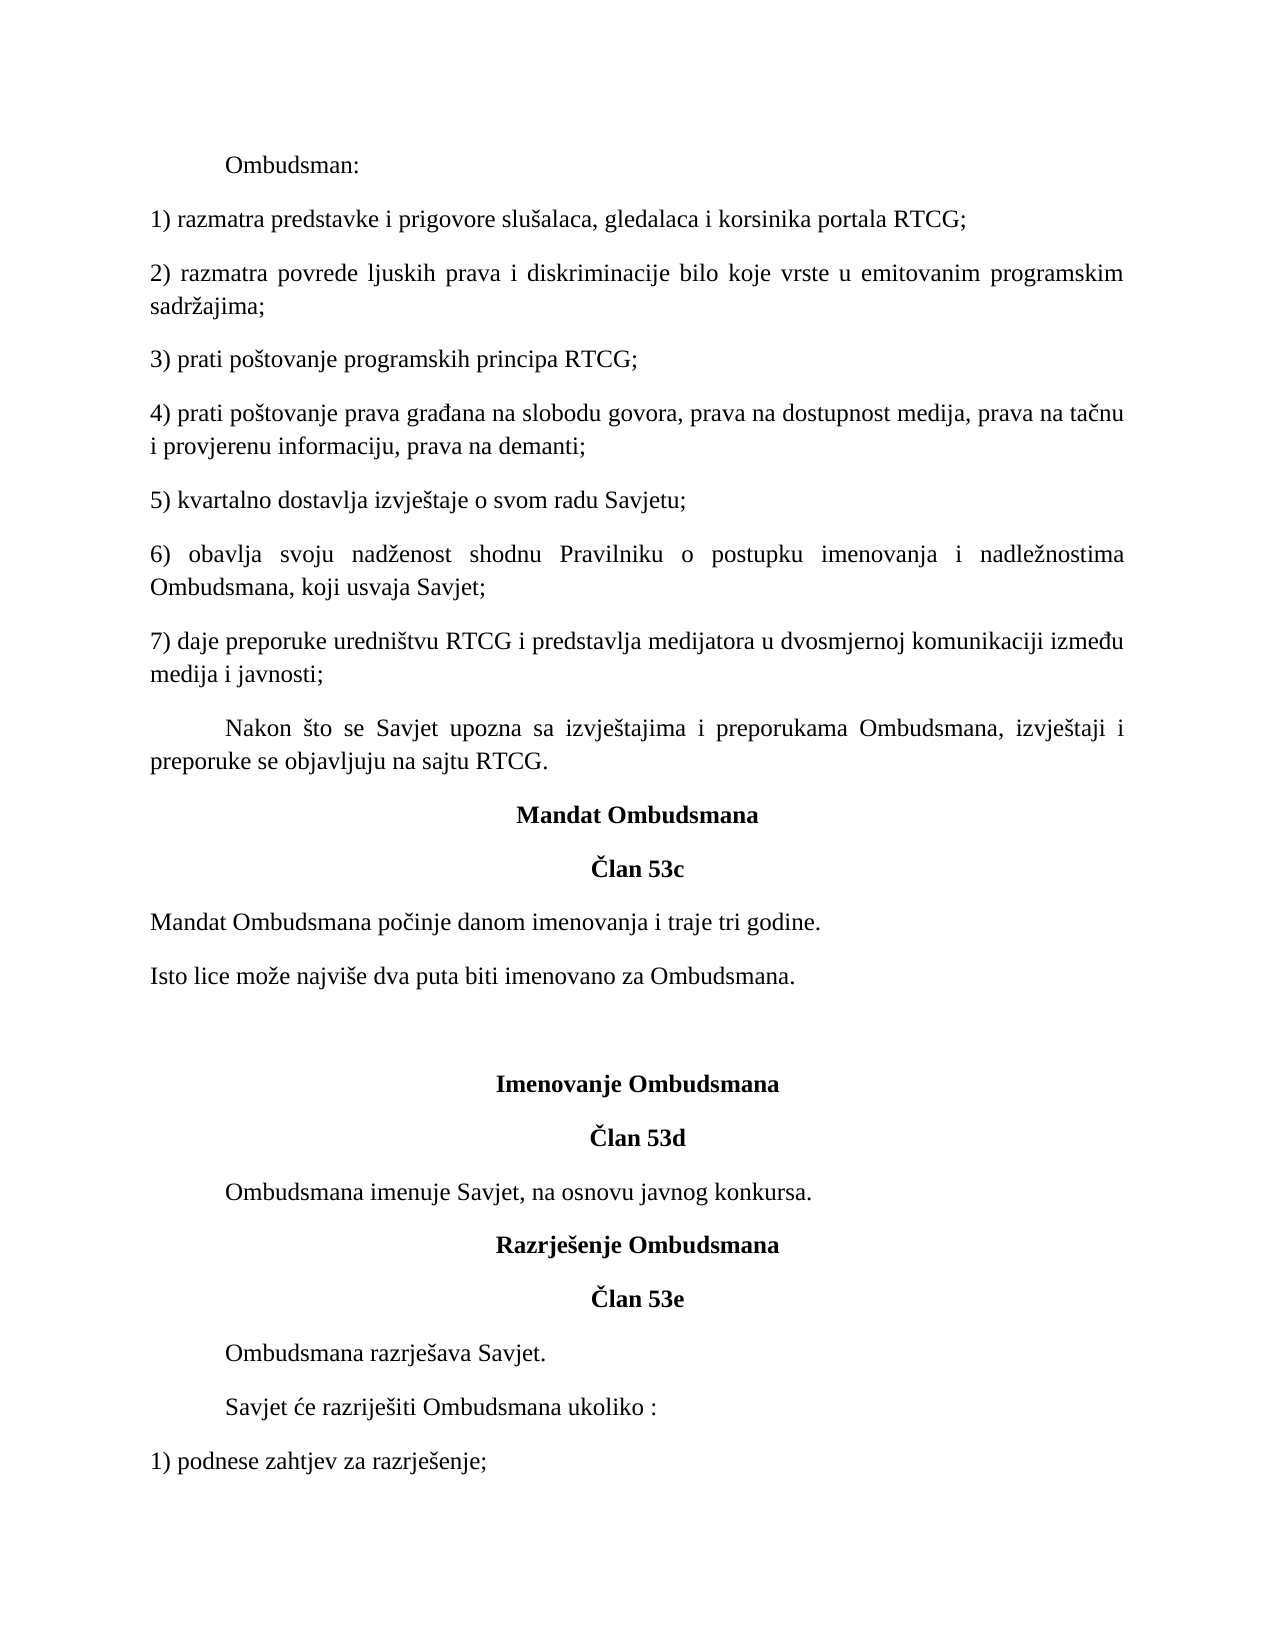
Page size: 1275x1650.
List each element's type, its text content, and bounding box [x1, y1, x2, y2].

text 6) obavlja svoju nadženost shodnu Pravilniku o postupku imenovanja i nadležnostima Ombudsmana, koji usvaja Savjet; [150, 539, 1125, 601]
text Ombudsmana imenuje Savjet, na osnovu javnog konkursa. [150, 1177, 1125, 1206]
text Član 53e [150, 1284, 1125, 1313]
text Imenovanje Ombudsmana [150, 1069, 1125, 1098]
text 3) prati poštovanje programskih principa RTCG; [150, 344, 1125, 373]
text 1) razmatra predstavke i prigovore slušalaca, gledalaca i korsinika portala RTCG; [150, 204, 1125, 233]
text Razrješenje Ombudsmana [150, 1231, 1125, 1259]
text Mandat Ombudsmana [150, 800, 1125, 828]
text Član 53c [150, 854, 1125, 882]
text 4) prati poštovanje prava građana na slobodu govora, prava na dostupnost medija, prava na tačnu i provjerenu informaciju, prava na demanti; [150, 398, 1125, 460]
text 7) daje preporuke uredništvu RTCG i predstavlja medijatora u dvosmjernoj komunikaciji između medija i javnosti; [150, 626, 1125, 688]
text Ombudsman: [150, 150, 1125, 179]
text Nakon što se Savjet upozna sa izvještajima i preporukama Ombudsmana, izvještaji i preporuke se objavljuju na sajtu RTCG. [150, 713, 1125, 775]
text Mandat Ombudsmana počinje danom imenovanja i traje tri godine. [150, 907, 1125, 936]
text Član 53d [150, 1123, 1125, 1152]
text 5) kvartalno dostavlja izvještaje o svom radu Savjetu; [150, 485, 1125, 514]
text 1) podnese zahtjev za razrješenje; [150, 1446, 1125, 1475]
text Savjet će razriješiti Ombudsmana ukoliko : [150, 1392, 1125, 1421]
text Isto lice može najviše dva puta biti imenovano za Ombudsmana. [150, 961, 1125, 990]
text Ombudsmana razrješava Savjet. [150, 1338, 1125, 1367]
text 2) razmatra povrede ljuskih prava i diskriminacije bilo koje vrste u emitovanim programskim sadržajima; [150, 258, 1125, 319]
